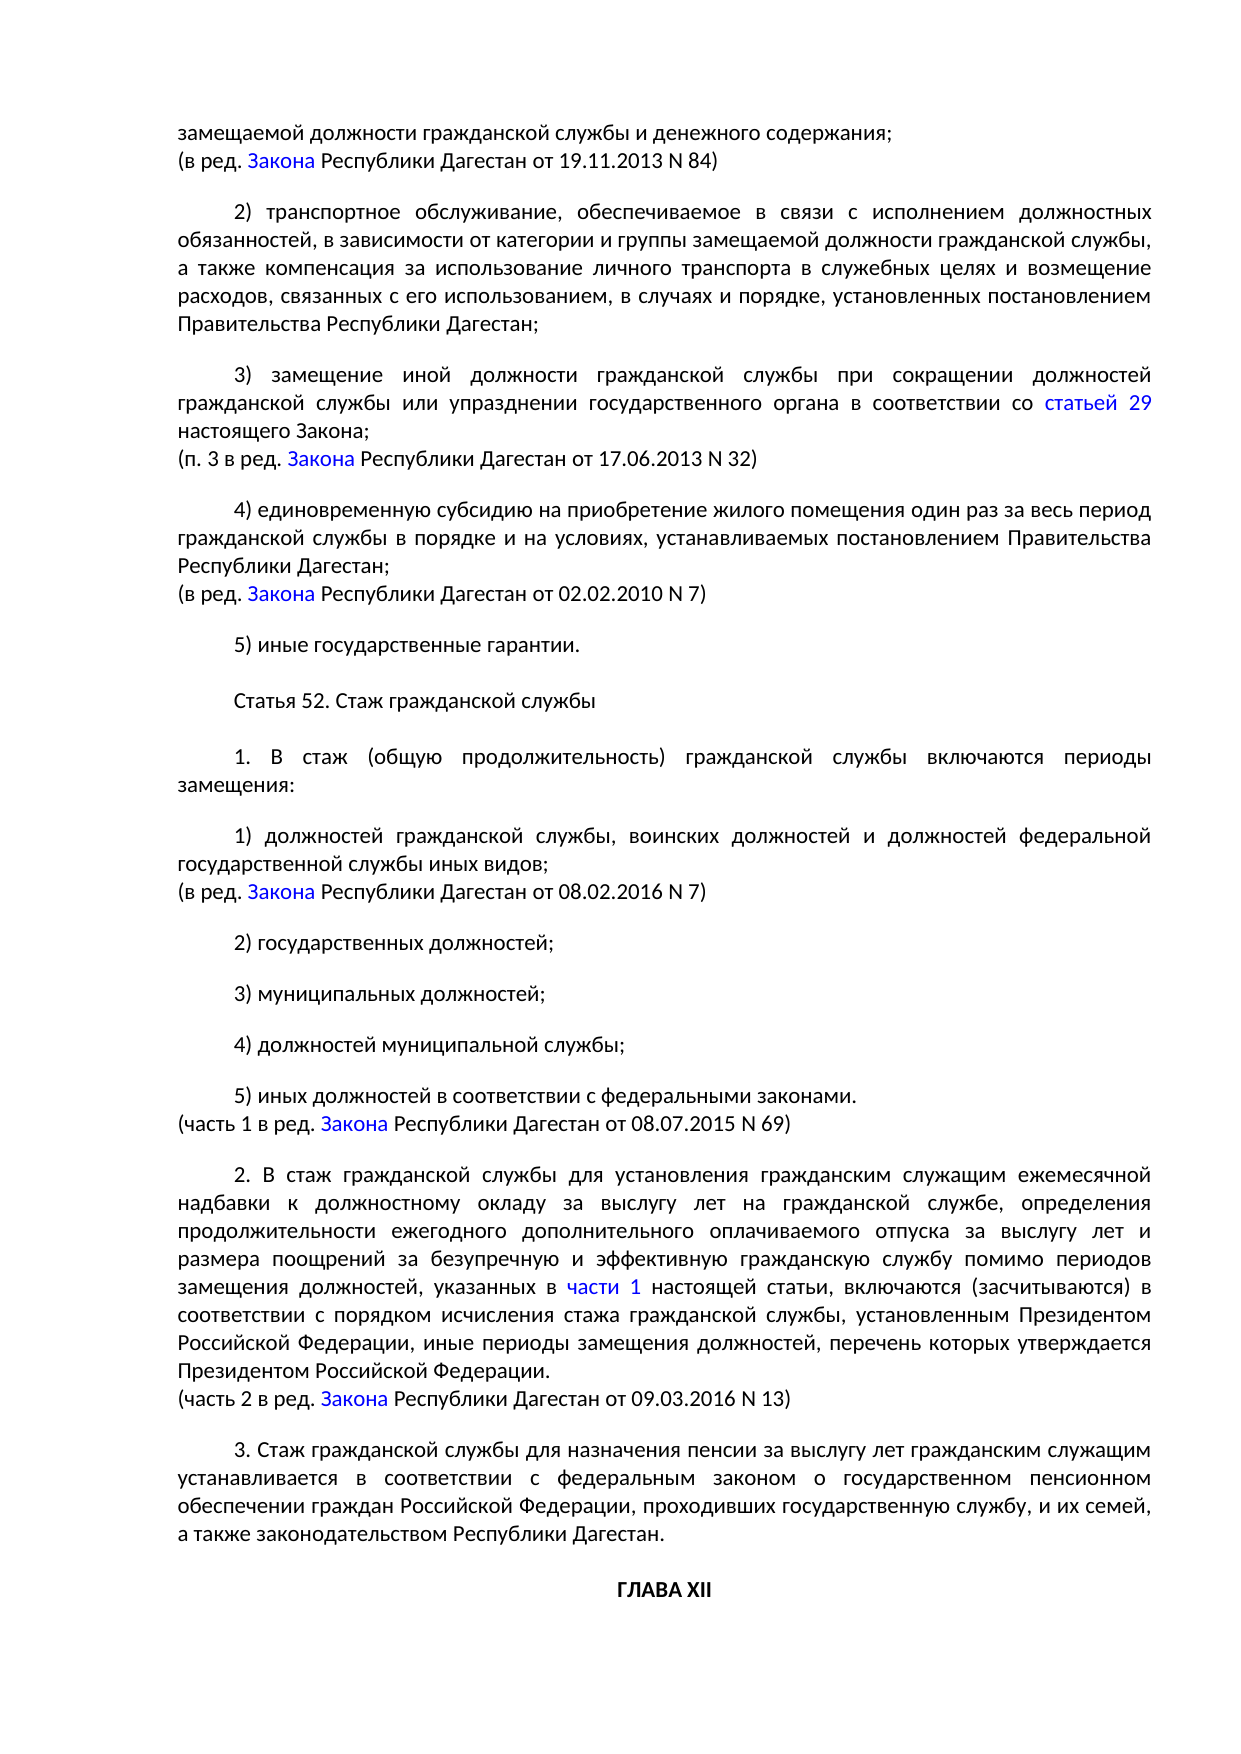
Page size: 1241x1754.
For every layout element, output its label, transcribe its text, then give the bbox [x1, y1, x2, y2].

text 2) транспортное обслуживание, обеспечиваемое в связи с исполнением должностных обязанностей, в зависимости от категории и группы замещаемой должности гражданской службы, а также компенсация за использование личного транспорта в служебных целях и возмещение расходов, связанных с его использованием, в случаях и порядке, установленных постановлением Правительства Республики Дагестан; [177, 197, 1152, 337]
text 3. Стаж гражданской службы для назначения пенсии за выслугу лет гражданским служащим устанавливается в соответствии с федеральным законом о государственном пенсионном обеспечении граждан Российской Федерации, проходивших государственную службу, и их семей, а также законодательством Республики Дагестан. [177, 1435, 1152, 1547]
text 1. В стаж (общую продолжительность) гражданской службы включаются периоды замещения: [177, 742, 1152, 798]
text (в ред. Закона Республики Дагестан от 08.02.2016 N 7) [177, 877, 1152, 905]
text 5) иных должностей в соответствии с федеральными законами. [177, 1081, 1152, 1109]
text 3) замещение иной должности гражданской службы при сокращении должностей гражданской службы или упразднении государственного органа в соответствии со статьей 29 настоящего Закона; [177, 360, 1152, 444]
text (часть 1 в ред. Закона Республики Дагестан от 08.07.2015 N 69) [177, 1109, 1152, 1137]
text 4) должностей муниципальной службы; [177, 1030, 1152, 1058]
text 5) иные государственные гарантии. [177, 630, 1152, 658]
text 4) единовременную субсидию на приобретение жилого помещения один раз за весь период гражданской службы в порядке и на условиях, устанавливаемых постановлением Правительства Республики Дагестан; [177, 495, 1152, 579]
text (п. 3 в ред. Закона Республики Дагестан от 17.06.2013 N 32) [177, 444, 1152, 472]
text 1) должностей гражданской службы, воинских должностей и должностей федеральной государственной службы иных видов; [177, 821, 1152, 877]
title ГЛАВА XII [177, 1575, 1152, 1603]
text Статья 52. Стаж гражданской службы [177, 686, 1152, 714]
text 3) муниципальных должностей; [177, 979, 1152, 1007]
text 2) государственных должностей; [177, 928, 1152, 956]
text (часть 2 в ред. Закона Республики Дагестан от 09.03.2016 N 13) [177, 1384, 1152, 1412]
text 2. В стаж гражданской службы для установления гражданским служащим ежемесячной надбавки к должностному окладу за выслугу лет на гражданской службе, определения продолжительности ежегодного дополнительного оплачиваемого отпуска за выслугу лет и размера поощрений за безупречную и эффективную гражданскую службу помимо периодов замещения должностей, указанных в части 1 настоящей статьи, включаются (засчитываются) в соответствии с порядком исчисления стажа гражданской службы, установленным Президентом Российской Федерации, иные периоды замещения должностей, перечень которых утверждается Президентом Российской Федерации. [177, 1160, 1152, 1384]
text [177, 118, 1152, 146]
text (в ред. Закона Республики Дагестан от 02.02.2010 N 7) [177, 579, 1152, 607]
text (в ред. Закона Республики Дагестан от 19.11.2013 N 84) [177, 146, 1152, 174]
